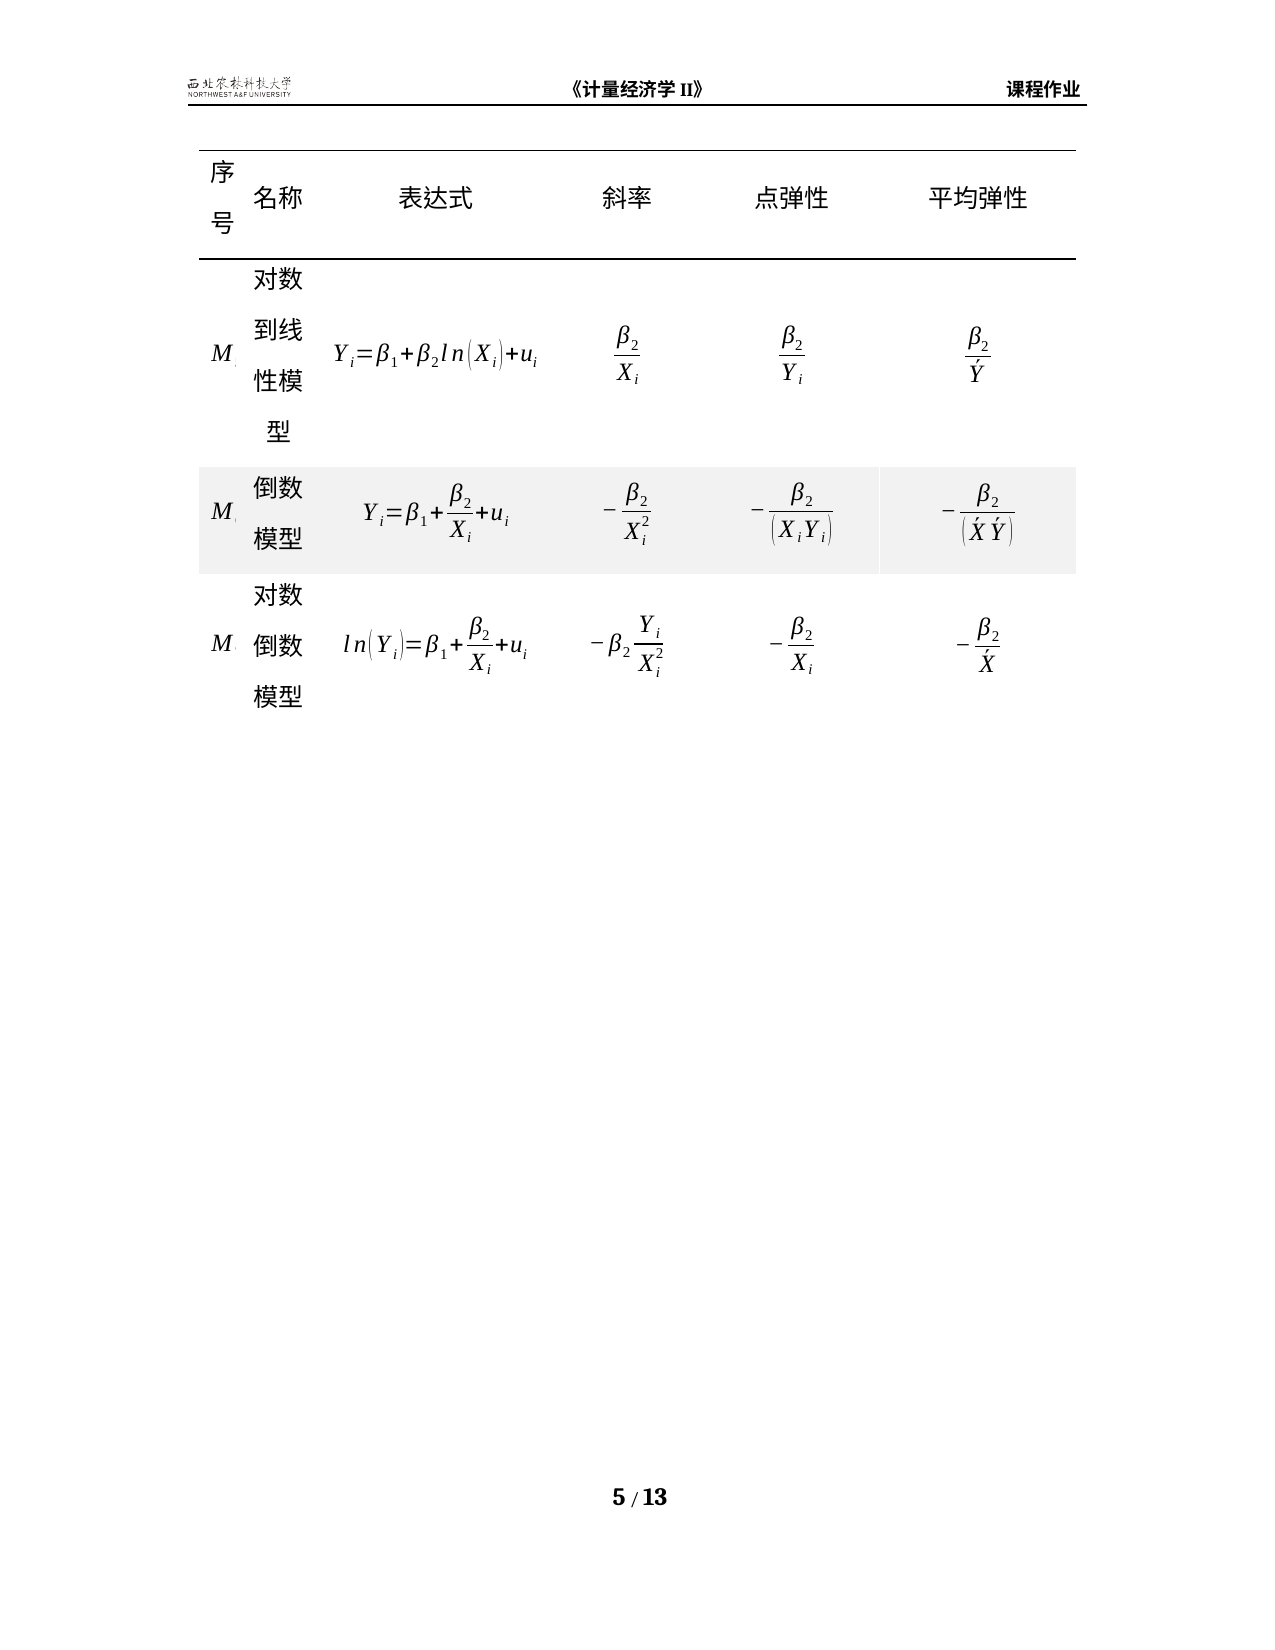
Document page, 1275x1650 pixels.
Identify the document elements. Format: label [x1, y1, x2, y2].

picture [187, 76, 291, 97]
table_header [188, 150, 1087, 732]
